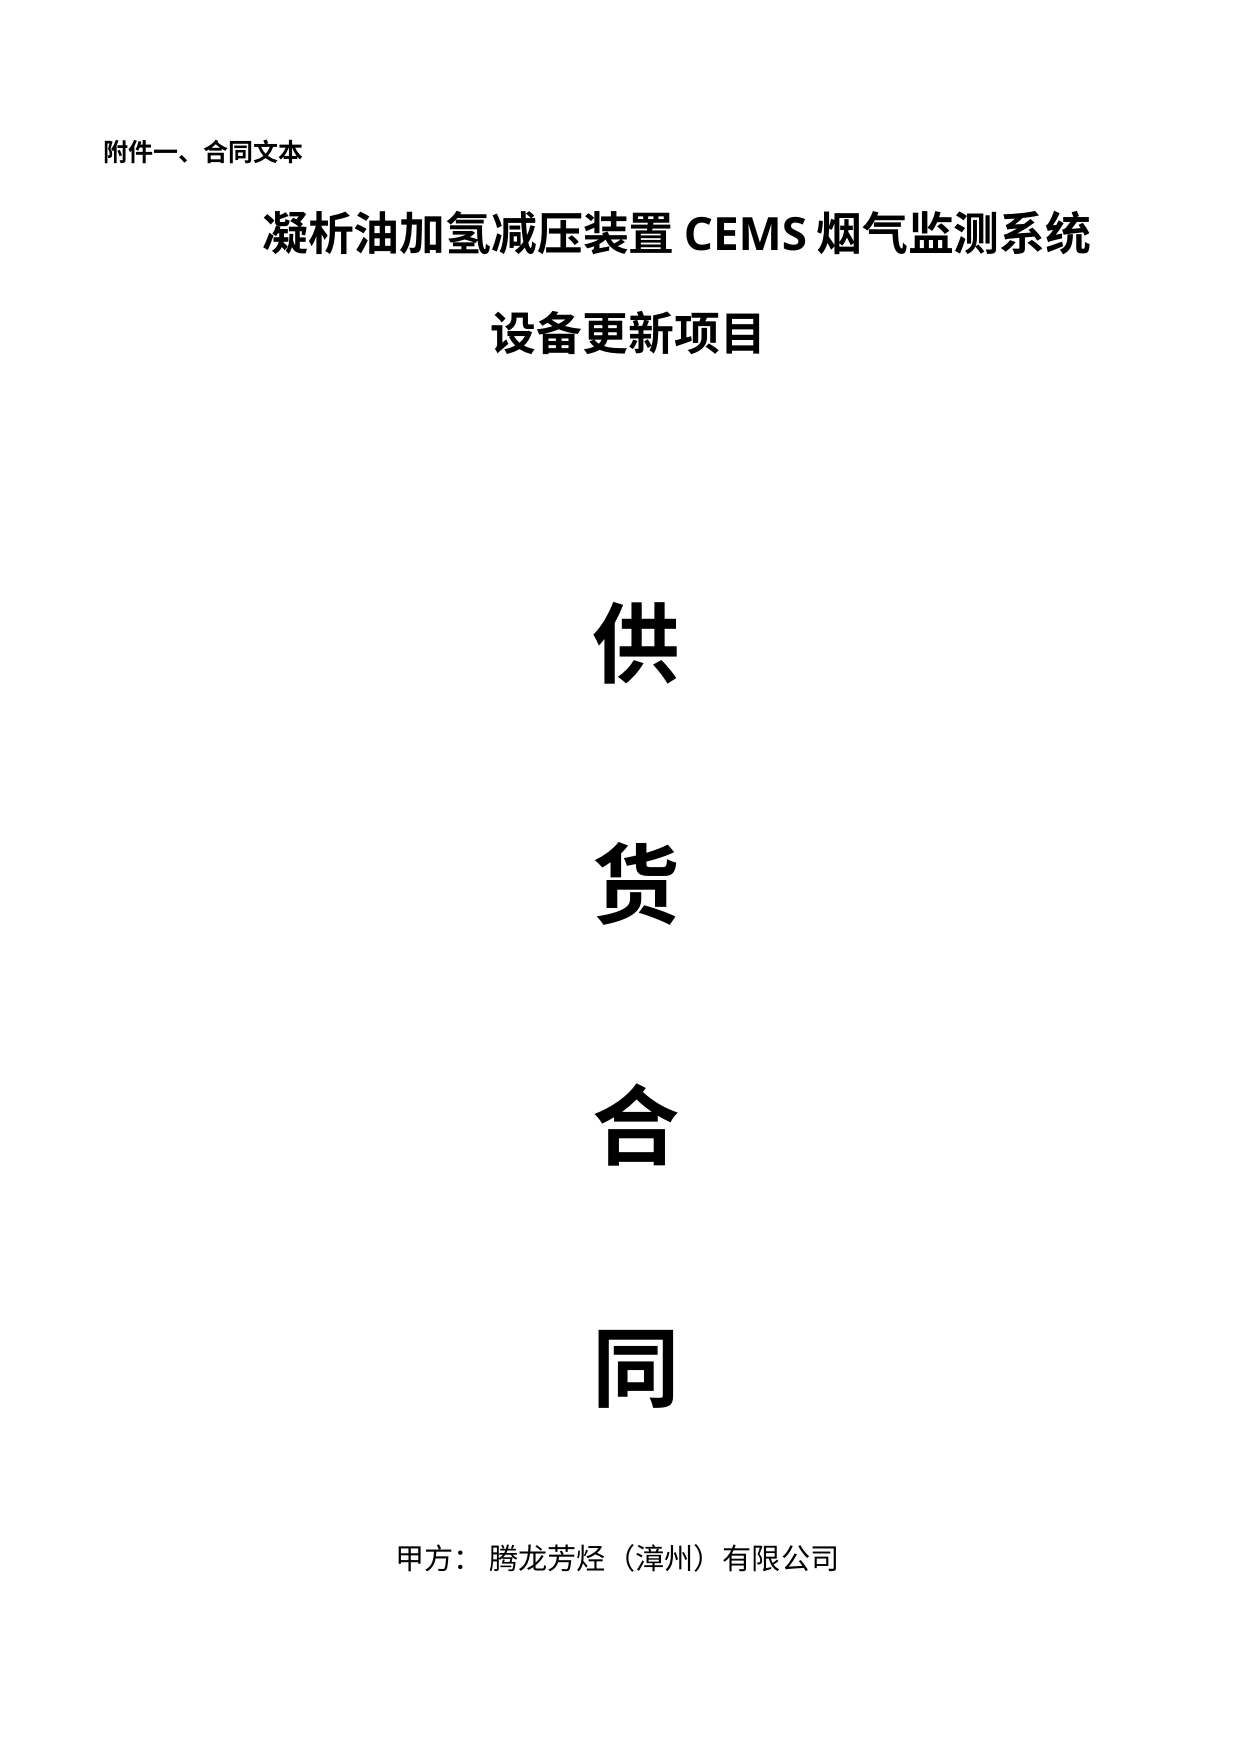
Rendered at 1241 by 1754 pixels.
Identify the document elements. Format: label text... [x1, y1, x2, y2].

text 合 [103, 1057, 1168, 1184]
text 甲方： 腾龙芳烃（漳州）有限公司 [103, 1535, 1168, 1578]
text 货 [103, 816, 1168, 943]
text 凝析油加氢减压装置CEMS烟气监测系统 设备更新项目 [262, 197, 1168, 363]
text 同 [103, 1298, 1168, 1425]
text 供 [103, 575, 1168, 702]
text 附件一、合同文本 [103, 132, 1168, 169]
